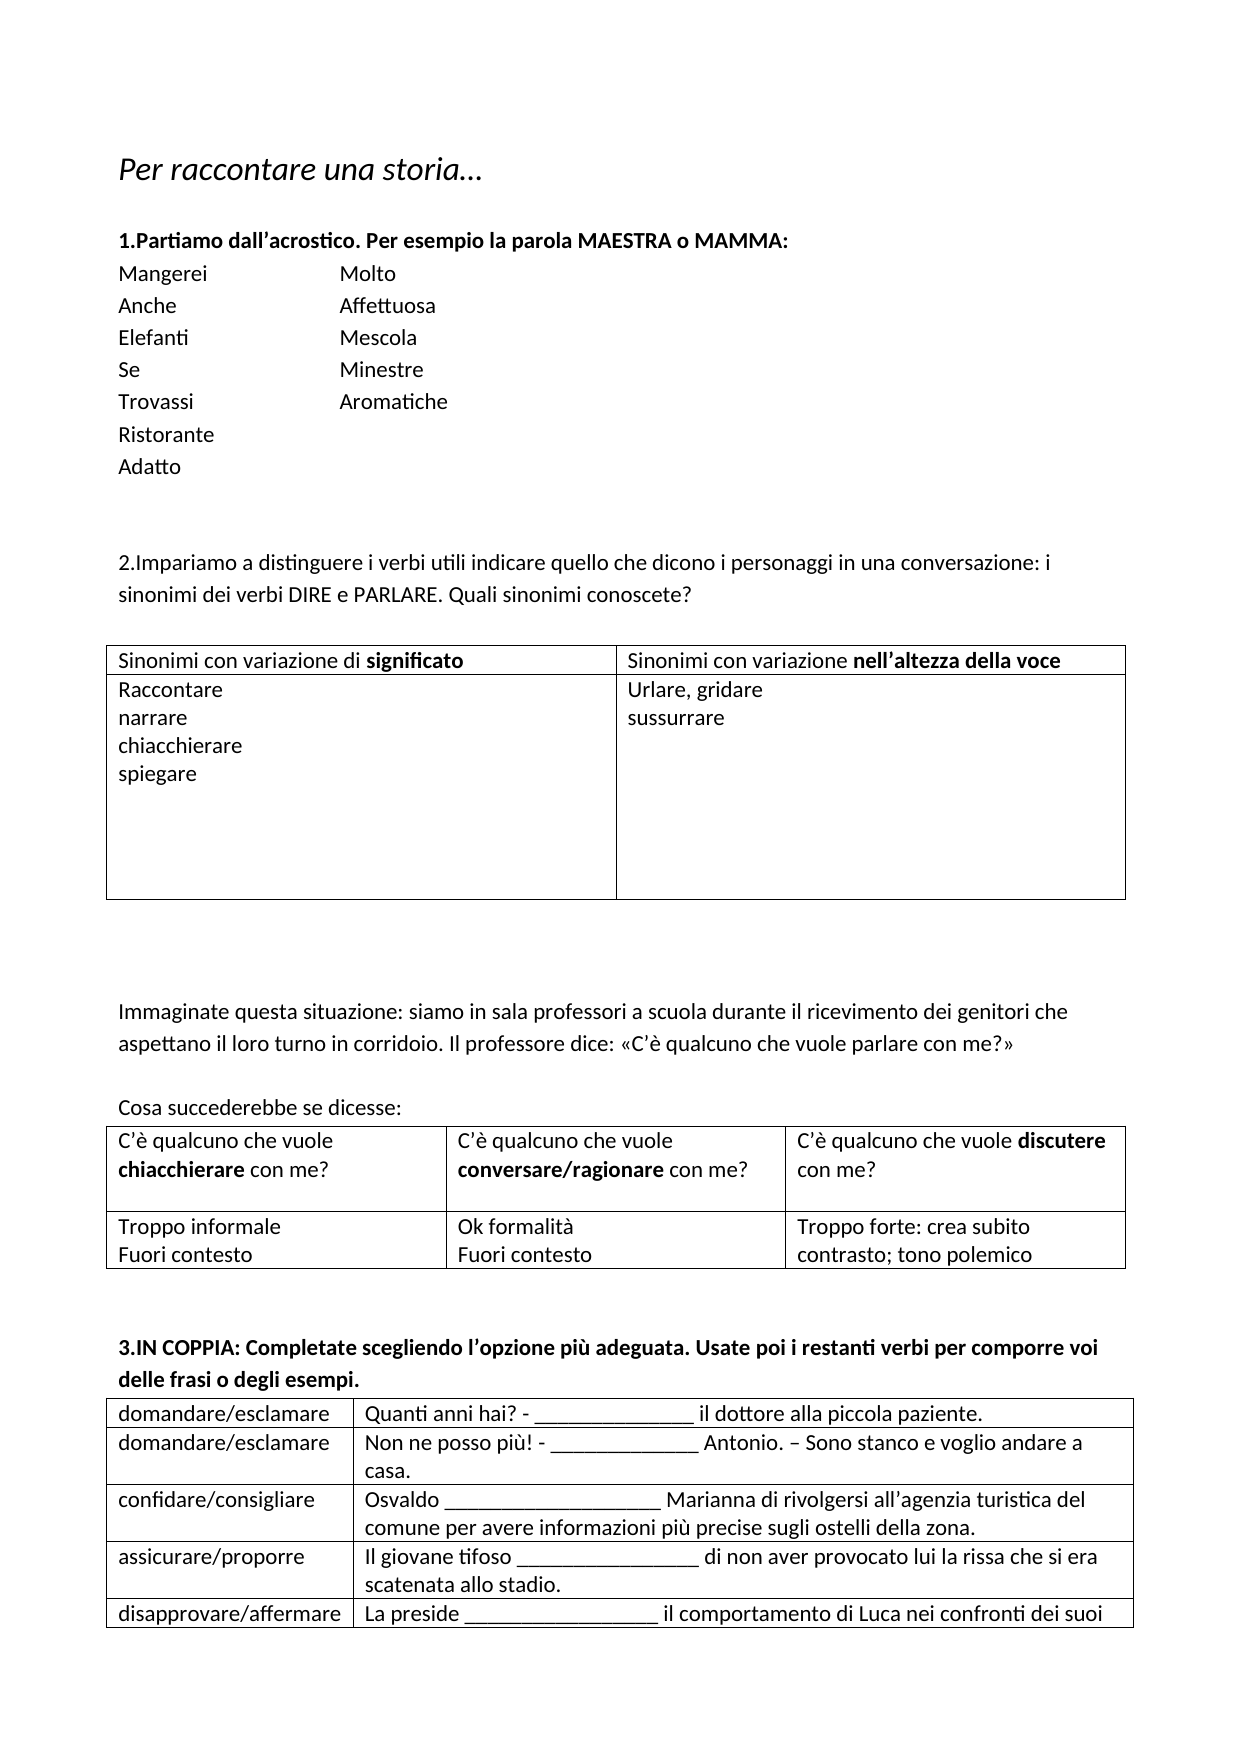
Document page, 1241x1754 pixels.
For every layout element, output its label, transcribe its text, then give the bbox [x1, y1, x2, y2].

text Anche Affettuosa [118, 291, 1122, 319]
text 3.IN COPPIA: Completate scegliendo l’opzione più adeguata. Usate poi i restanti verbi per comporre voi delle frasi o degli esempi. [118, 1333, 1122, 1393]
table_header Quanti anni hai? - ______________ il dottore alla piccola paziente. [354, 1399, 1133, 1427]
text 2.Impariamo a distinguere i verbi utili indicare quello che dicono i personaggi in una conversazione: i sinonimi dei verbi DIRE e PARLARE. Quali sinonimi conoscete? [118, 548, 1122, 609]
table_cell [107, 1599, 353, 1627]
table_cell Troppo informale Fuori contesto [107, 1212, 446, 1268]
table_header domandare/esclamare [107, 1399, 353, 1427]
text Se Minestre [118, 355, 1122, 383]
text Adatto [118, 452, 1122, 480]
table_cell Ok formalità Fuori contesto [447, 1212, 785, 1268]
text Mangerei Molto [118, 259, 1122, 287]
table_cell Urlare, gridare sussurrare [617, 675, 1125, 899]
text Per raccontare una storia… [118, 148, 1122, 188]
table_cell Troppo forte: crea subito contrasto; tono polemico [786, 1212, 1125, 1268]
table_header C’è qualcuno che vuole discutere con me? [786, 1127, 1125, 1211]
table_header C’è qualcuno che vuole conversare/ragionare con me? [447, 1127, 785, 1211]
table_cell confidare/consigliare [107, 1485, 353, 1541]
text Trovassi Aromatiche [118, 387, 1122, 416]
text Immaginate questa situazione: siamo in sala professori a scuola durante il ricevimento dei genitori che aspettano il loro turno in corridoio. Il professore dice: «C’è qualcuno che vuole parlare con me?» [118, 997, 1122, 1057]
table_cell Il giovane tifoso ________________ di non aver provocato lui la rissa che si era scatenata allo stadio. [354, 1542, 1133, 1598]
text Ristorante [118, 420, 1122, 448]
table_cell Non ne posso più! - _____________ Antonio. – Sono stanco e voglio andare a casa. [354, 1428, 1133, 1484]
table_cell domandare/esclamare [107, 1428, 353, 1484]
table_cell Osvaldo ___________________ Marianna di rivolgersi all’agenzia turistica del comune per avere informazioni più precise sugli ostelli della zona. [354, 1485, 1133, 1541]
table_cell assicurare/proporre [107, 1542, 353, 1598]
table_header C’è qualcuno che vuole chiacchierare con me? [107, 1127, 446, 1211]
text Cosa succederebbe se dicesse: [118, 1093, 1122, 1121]
table_header Sinonimi con variazione di significato [107, 646, 616, 674]
table_cell Raccontare narrare chiacchierare spiegare [107, 675, 616, 899]
table_header Sinonimi con variazione nell’altezza della voce [617, 646, 1125, 674]
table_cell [354, 1599, 1133, 1627]
text 1.Partiamo dall’acrostico. Per esempio la parola MAESTRA o MAMMA: [118, 227, 1122, 254]
text Elefanti Mescola [118, 323, 1122, 351]
